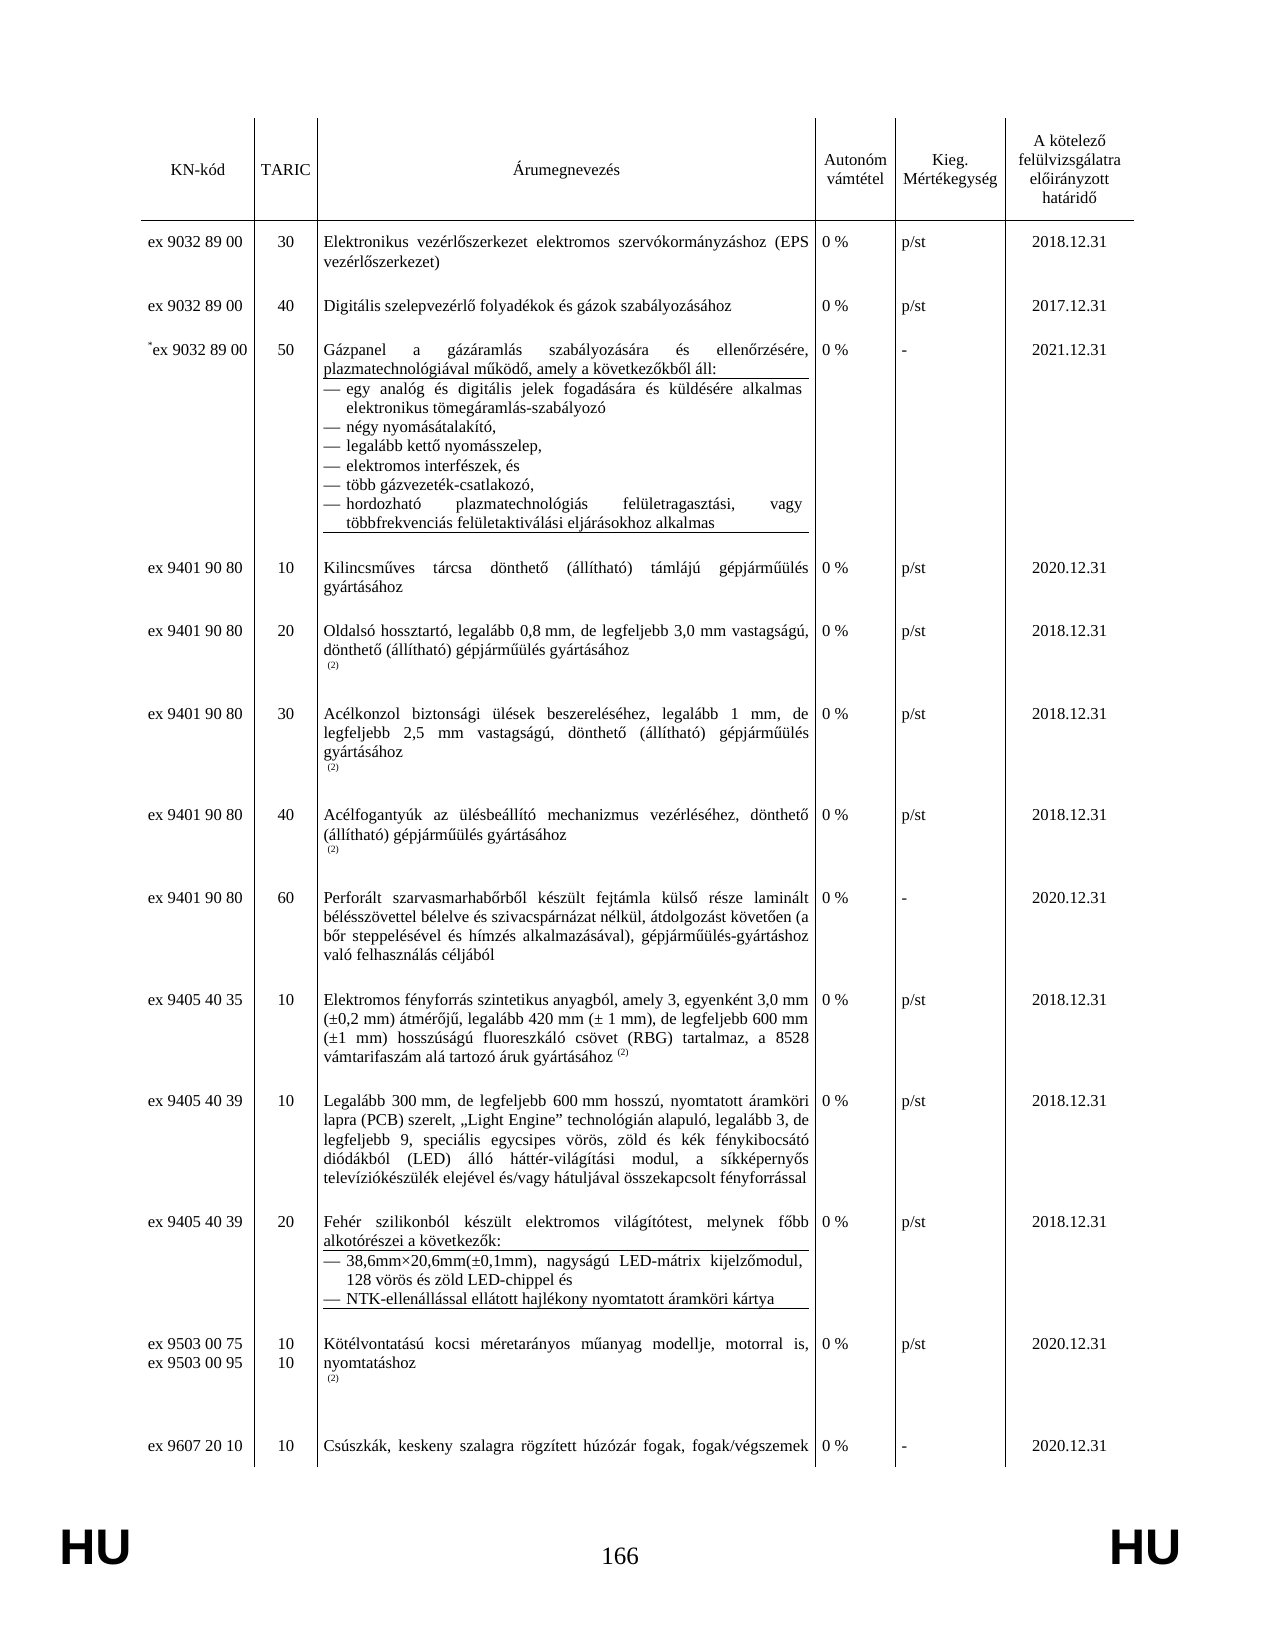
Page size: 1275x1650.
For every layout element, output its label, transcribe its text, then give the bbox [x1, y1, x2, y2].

table_header KN-kód [141, 118, 254, 220]
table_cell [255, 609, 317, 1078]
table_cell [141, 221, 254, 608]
table_header TARIC [255, 118, 317, 220]
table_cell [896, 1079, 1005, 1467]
table_header Kieg. Mértékegység [896, 118, 1005, 220]
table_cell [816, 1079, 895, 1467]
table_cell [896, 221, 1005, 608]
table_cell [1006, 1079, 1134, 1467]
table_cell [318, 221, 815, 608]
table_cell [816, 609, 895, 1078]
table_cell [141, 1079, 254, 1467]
table_header Autonóm vámtétel [816, 118, 895, 220]
table_header A kötelező felülvizsgálatra előirányzott határidő [1006, 118, 1134, 220]
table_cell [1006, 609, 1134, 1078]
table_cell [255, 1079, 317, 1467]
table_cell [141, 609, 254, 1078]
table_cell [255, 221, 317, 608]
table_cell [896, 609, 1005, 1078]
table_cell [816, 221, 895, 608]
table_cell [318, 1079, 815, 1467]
table_header Árumegnevezés [318, 118, 815, 220]
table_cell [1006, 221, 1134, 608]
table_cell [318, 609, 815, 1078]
